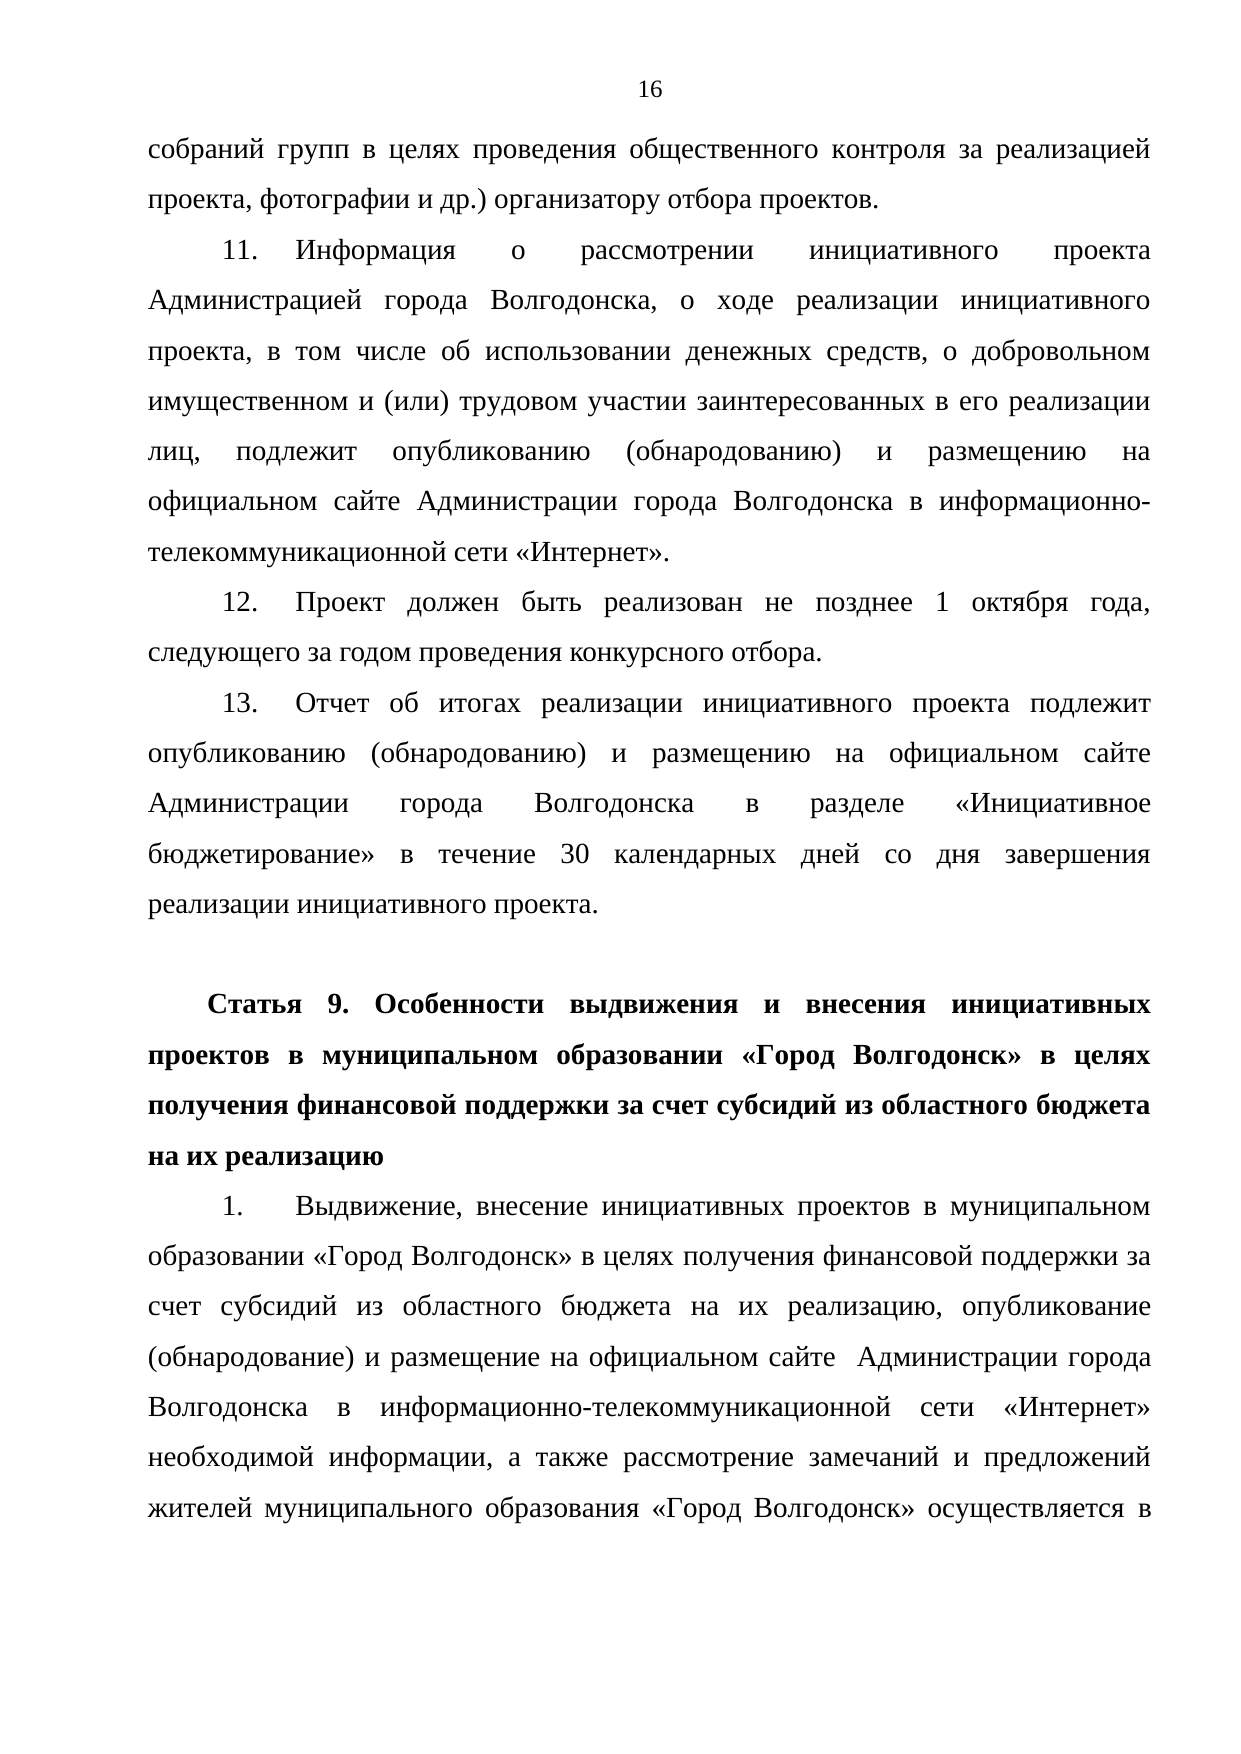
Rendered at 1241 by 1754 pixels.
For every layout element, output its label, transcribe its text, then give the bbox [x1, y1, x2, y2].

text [148, 131, 1152, 215]
text Статья 9. Особенности выдвижения и внесения инициативных проектов в муниципальном образовании «Город Волгодонск» в целях получения финансовой поддержки за счет субсидий из областного бюджета на их реализацию [148, 987, 1152, 1171]
text 13. Отчет об итогах реализации инициативного проекта подлежит опубликованию (обнародованию) и размещению на официальном сайте Администрации города Волгодонска в разделе «Инициативное бюджетирование» в течение 30 календарных дней со дня завершения реализации инициативного проекта. [148, 685, 1152, 919]
text 11. Информация о рассмотрении инициативного проекта Администрацией города Волгодонска, о ходе реализации инициативного проекта, в том числе об использовании денежных средств, о добровольном имущественном и (или) трудовом участии заинтересованных в его реализации лиц, подлежит опубликованию (обнародованию) и размещению на официальном сайте Администрации города Волгодонска в информационно-телекоммуникационной сети «Интернет». [148, 232, 1152, 567]
text 12. Проект должен быть реализован не позднее 1 октября года, следующего за годом проведения конкурсного отбора. [148, 584, 1152, 668]
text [148, 1188, 1152, 1523]
